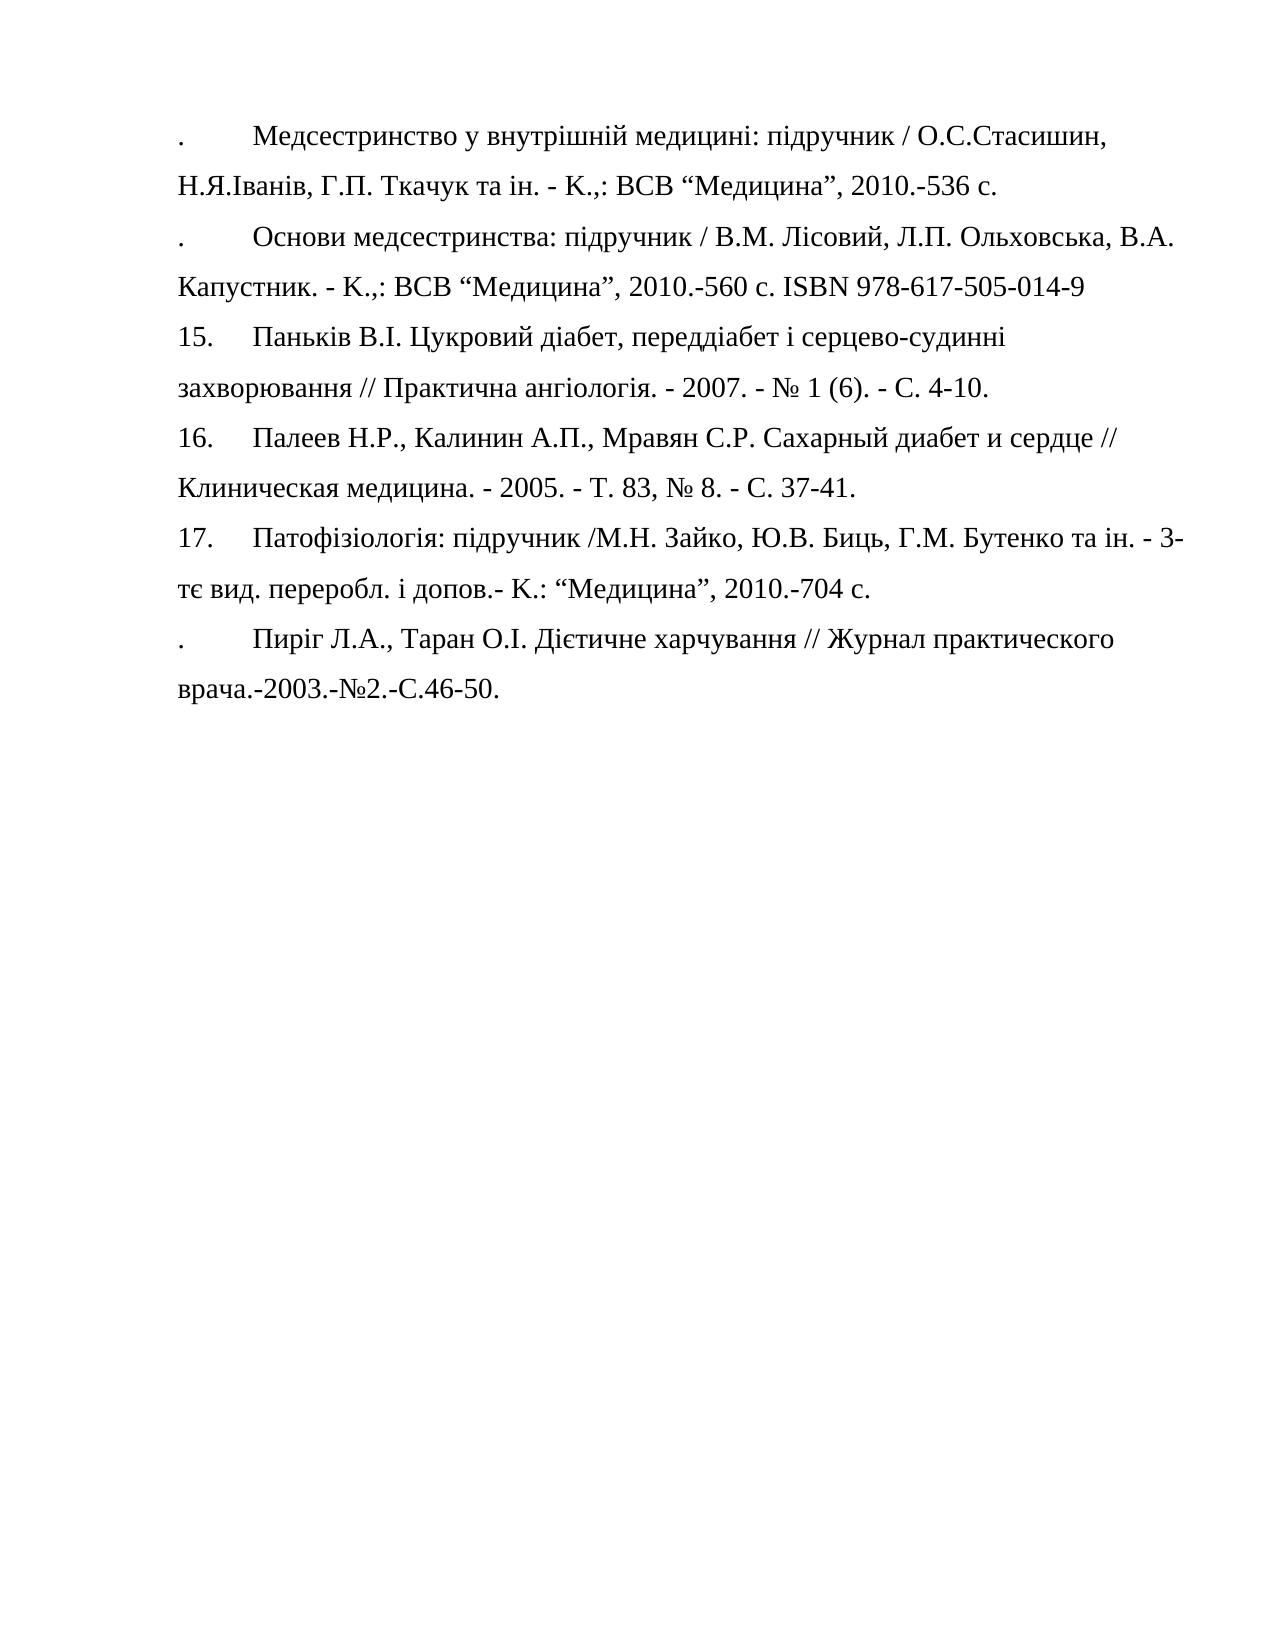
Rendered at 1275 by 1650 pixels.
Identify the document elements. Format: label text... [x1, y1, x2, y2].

text . Основи медсестринства: підручник / В.М. Лісовий, Л.П. Ольховська, В.А. Капустник. - K.,: ВСВ “Медицина”, 2010.-560 c. ISBN 978-617-505-014-9 [177, 219, 1186, 303]
text 17. Патофізіологія: підручник /М.Н. Зайко, Ю.В. Биць, Г.М. Бутенко та ін. - 3-тє вид. переробл. і допов.- K.: “Медицина”, 2010.-704 c. [177, 521, 1186, 604]
text . Медсестринство у внутрішній медицині: підручник / О.С.Стасишин, Н.Я.Іванів, Г.П. Ткачук та ін. - K.,: ВСВ “Медицина”, 2010.-536 c. [177, 118, 1186, 202]
text 16. Палеев Н.Р., Калинин А.П., Мравян С.Р. Сахарный диабет и сердце // Клиническая медицина. - 2005. - Т. 83, № 8. - С. 37-41. [177, 420, 1186, 504]
text 15. Паньків В.І. Цукровий діабет, переддіабет і серцево-судинні захворювання // Практична ангіологія. - 2007. - № 1 (6). - С. 4-10. [177, 319, 1186, 403]
text . Пиріг Л.А., Таран О.І. Дієтичне харчування // Журнал практического врача.-2003.-№2.-С.46-50. [177, 621, 1186, 705]
